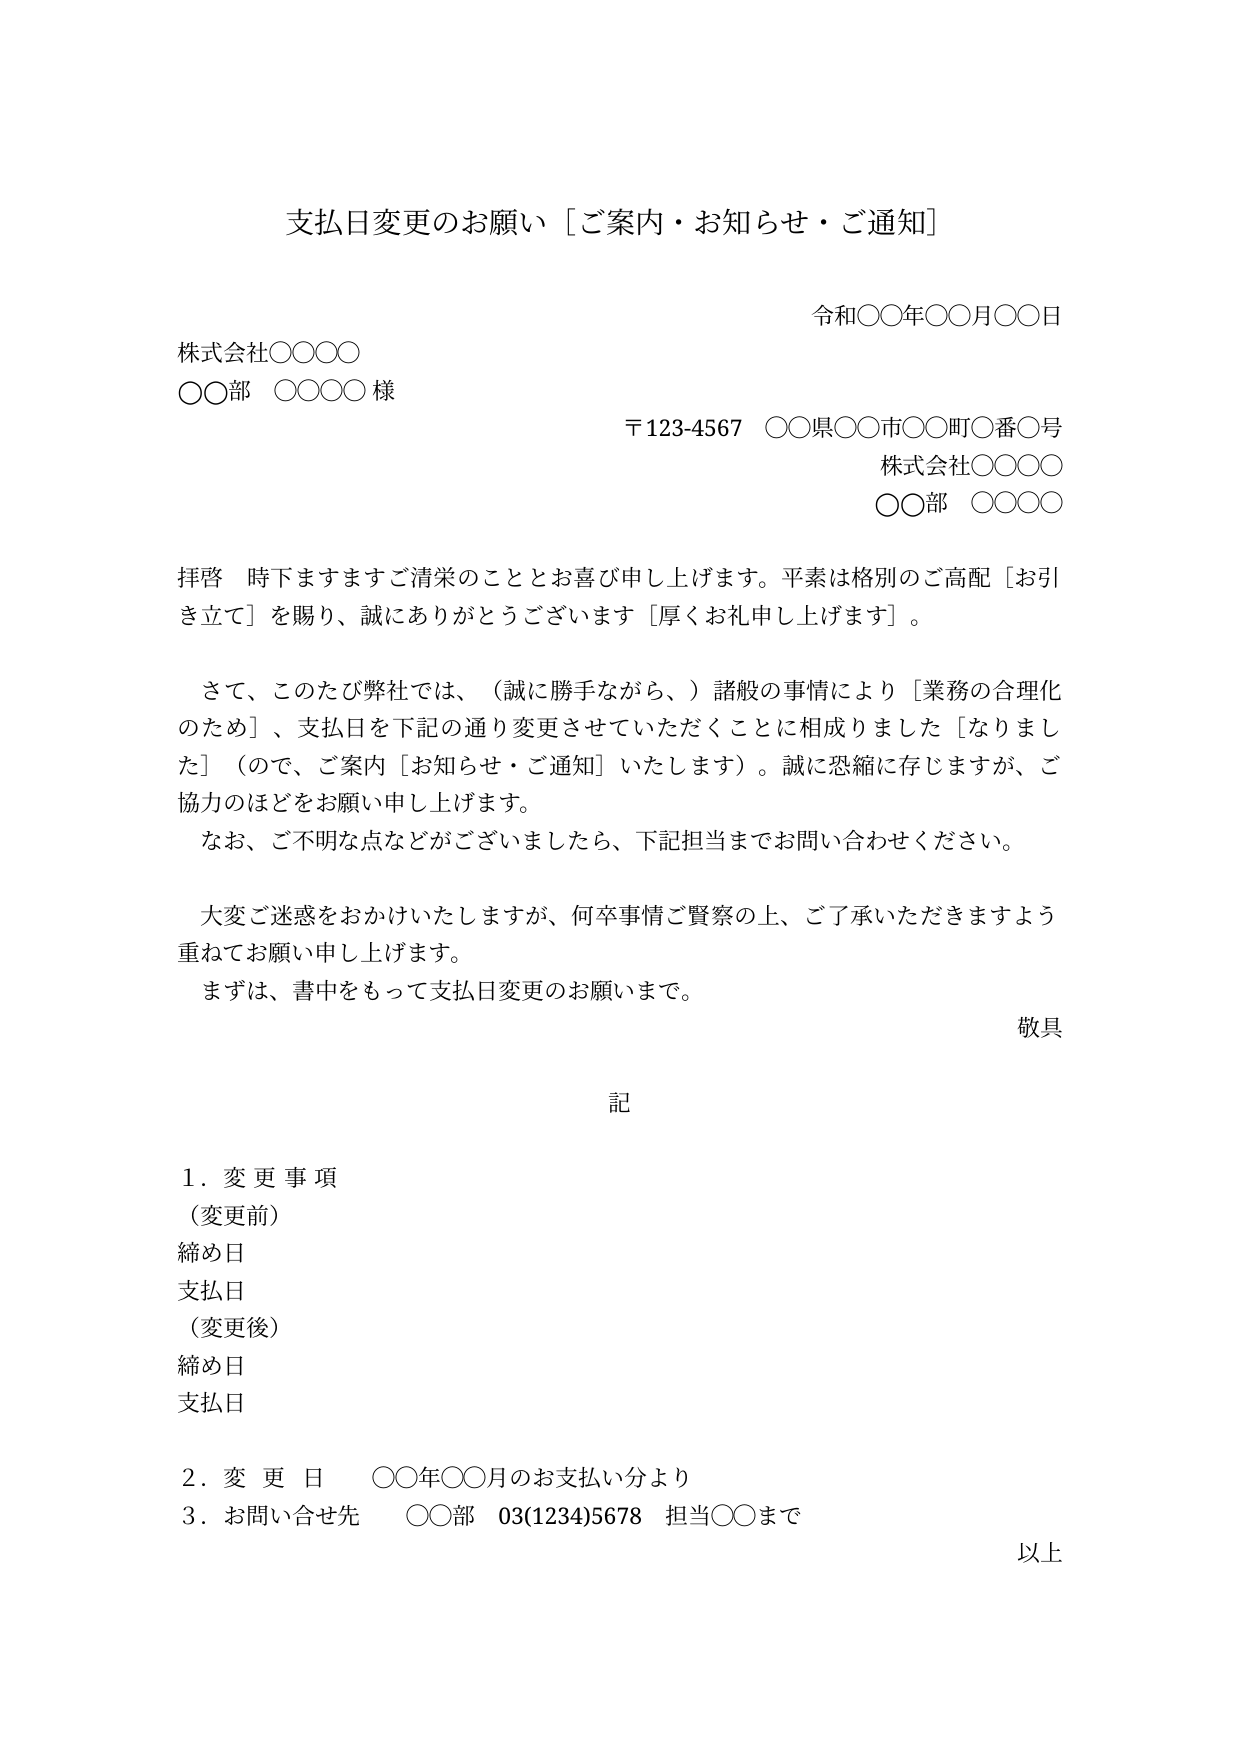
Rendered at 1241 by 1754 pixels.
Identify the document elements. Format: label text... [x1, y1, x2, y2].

text １．変更事項 [177, 1158, 1063, 1196]
text 支払日変更のお願い［ご案内・お知らせ・ご通知］ [177, 183, 1063, 258]
text （変更前） [177, 1196, 1063, 1233]
text ２．変更日 ◯◯年◯◯月のお支払い分より [177, 1458, 1063, 1496]
text 令和◯◯年◯◯月◯◯日 [177, 296, 1063, 333]
text 締め日 [177, 1346, 1063, 1383]
text ３．お問い合せ先 ◯◯部 03(1234)5678 担当◯◯まで [177, 1496, 1063, 1533]
text まずは、書中をもって支払日変更のお願いまで。 [177, 971, 1063, 1008]
text 敬具 [177, 1008, 1063, 1046]
text 記 [177, 1083, 1063, 1121]
text ◯◯部 ◯◯◯◯ 様 [177, 371, 1063, 408]
text 支払日 [177, 1271, 1063, 1308]
text 時下ますますご清栄のこととお喜び申し上げます。平素はのご［お引き立て］を賜り、誠にありがとうございます［厚くお礼申し上げます］。 [177, 558, 1063, 633]
text （変更後） [177, 1308, 1063, 1346]
text 大変ご迷惑をおかけいたしますが、何卒事情ご賢察の上、ご了承いただきますよう重ねてお願い申し上げます。 [177, 896, 1063, 971]
text 〒123-4567 ◯◯県◯◯市◯◯町◯番◯号 [177, 408, 1063, 446]
text 支払日 [177, 1383, 1063, 1421]
text 株式会社◯◯◯◯ [177, 446, 1063, 483]
text さて、このたび弊社では、（誠に勝手ながら、）諸般の事情により［業務の合理化のため］、支払日を下記の通り変更させていただくことに相成りました［なりました］（ので、ご案内［お知らせ・ご通知］いたします）。誠に恐縮に存じますが、ご協力のほどをお願い申し上げます。 [177, 671, 1063, 821]
text ◯◯部 ◯◯◯◯ [177, 483, 1063, 521]
text 締め日 [177, 1233, 1063, 1271]
text なお、ご不明な点などがございましたら、下記担当までお問い合わせください。 [177, 821, 1063, 858]
text ◯◯◯◯ [177, 333, 1063, 371]
